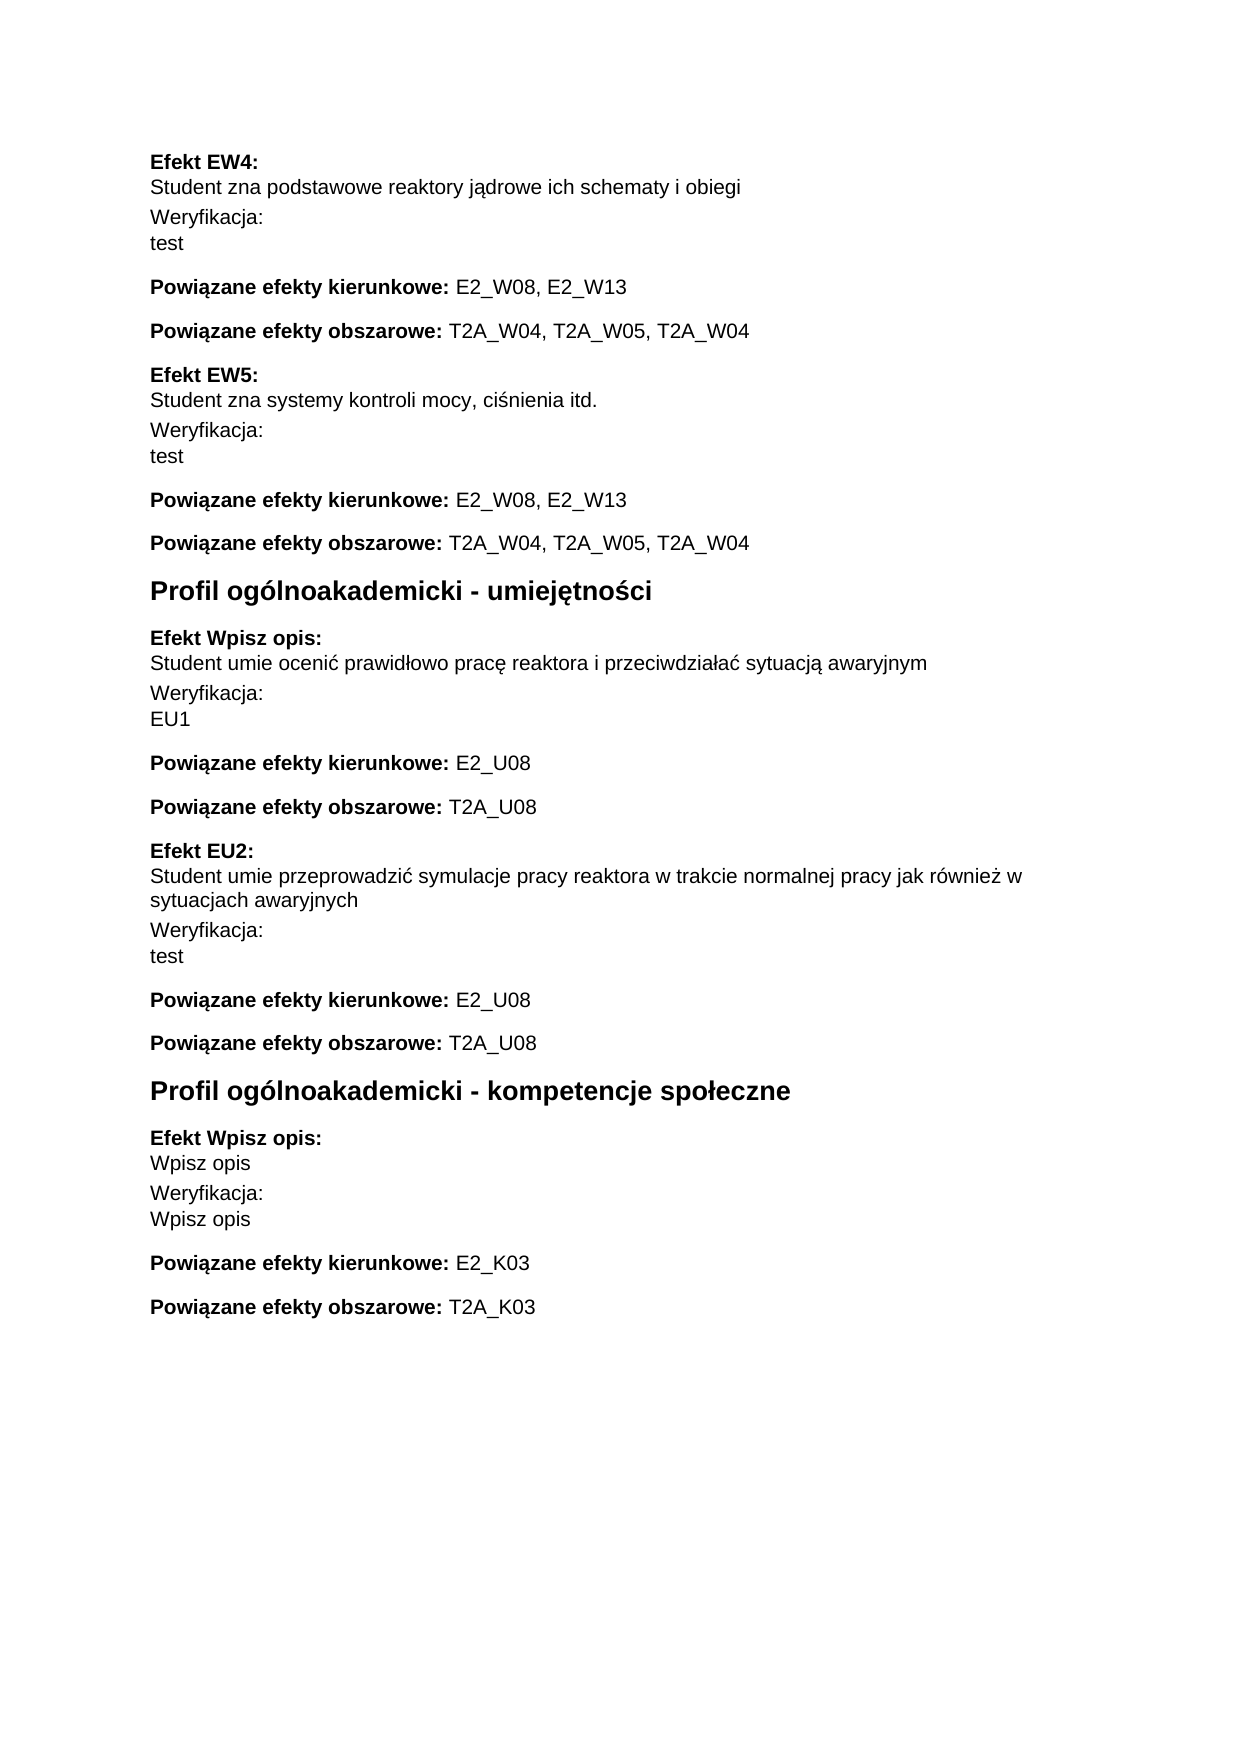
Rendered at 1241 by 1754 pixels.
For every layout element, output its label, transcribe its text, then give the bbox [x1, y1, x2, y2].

text Student umie przeprowadzić symulacje pracy reaktora w trakcie normalnej pracy jak również w sytuacjach awaryjnych [150, 863, 1090, 911]
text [150, 319, 1090, 343]
text Weryfikacja: [150, 681, 1090, 705]
text Weryfikacja: [150, 418, 1090, 442]
text Wpisz opis [150, 1207, 1090, 1231]
text Efekt Wpisz opis: [150, 1126, 1090, 1150]
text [150, 275, 1090, 299]
text test [150, 231, 1090, 255]
text Powiązane efekty obszarowe: T2A_U08 [150, 795, 1090, 819]
text Efekt Wpisz opis: [150, 626, 1090, 650]
text Weryfikacja: [150, 918, 1090, 942]
text Efekt EW4: [150, 150, 1090, 174]
text Weryfikacja: [150, 1181, 1090, 1205]
text Powiązane efekty kierunkowe: E2_K03 [150, 1251, 1090, 1275]
text Efekt EU2: [150, 838, 1090, 862]
text Powiązane efekty kierunkowe: E2_U08 [150, 987, 1090, 1011]
text Powiązane efekty obszarowe: T2A_U08 [150, 1031, 1090, 1055]
text Powiązane efekty obszarowe: T2A_K03 [150, 1295, 1090, 1319]
text test [150, 444, 1090, 468]
text Powiązane efekty kierunkowe: E2_W08, E2_W13 [150, 487, 1090, 511]
text Efekt EW5: [150, 362, 1090, 386]
text Weryfikacja: [150, 205, 1090, 229]
text Powiązane efekty obszarowe: T2A_W04, T2A_W05, T2A_W04 [150, 531, 1090, 555]
subtitle Profil ogólnoakademicki - umiejętności [150, 575, 1090, 606]
text test [150, 944, 1090, 968]
text Powiązane efekty kierunkowe: E2_U08 [150, 751, 1090, 775]
text Wpisz opis [150, 1151, 1090, 1175]
subtitle Profil ogólnoakademicki - kompetencje społeczne [150, 1075, 1090, 1106]
text EU1 [150, 707, 1090, 731]
text Student umie ocenić prawidłowo pracę reaktora i przeciwdziałać sytuacją awaryjnym [150, 651, 1090, 675]
text Student zna systemy kontroli mocy, ciśnienia itd. [150, 387, 1090, 411]
text Student zna podstawowe reaktory jądrowe ich schematy i obiegi [150, 175, 1090, 199]
